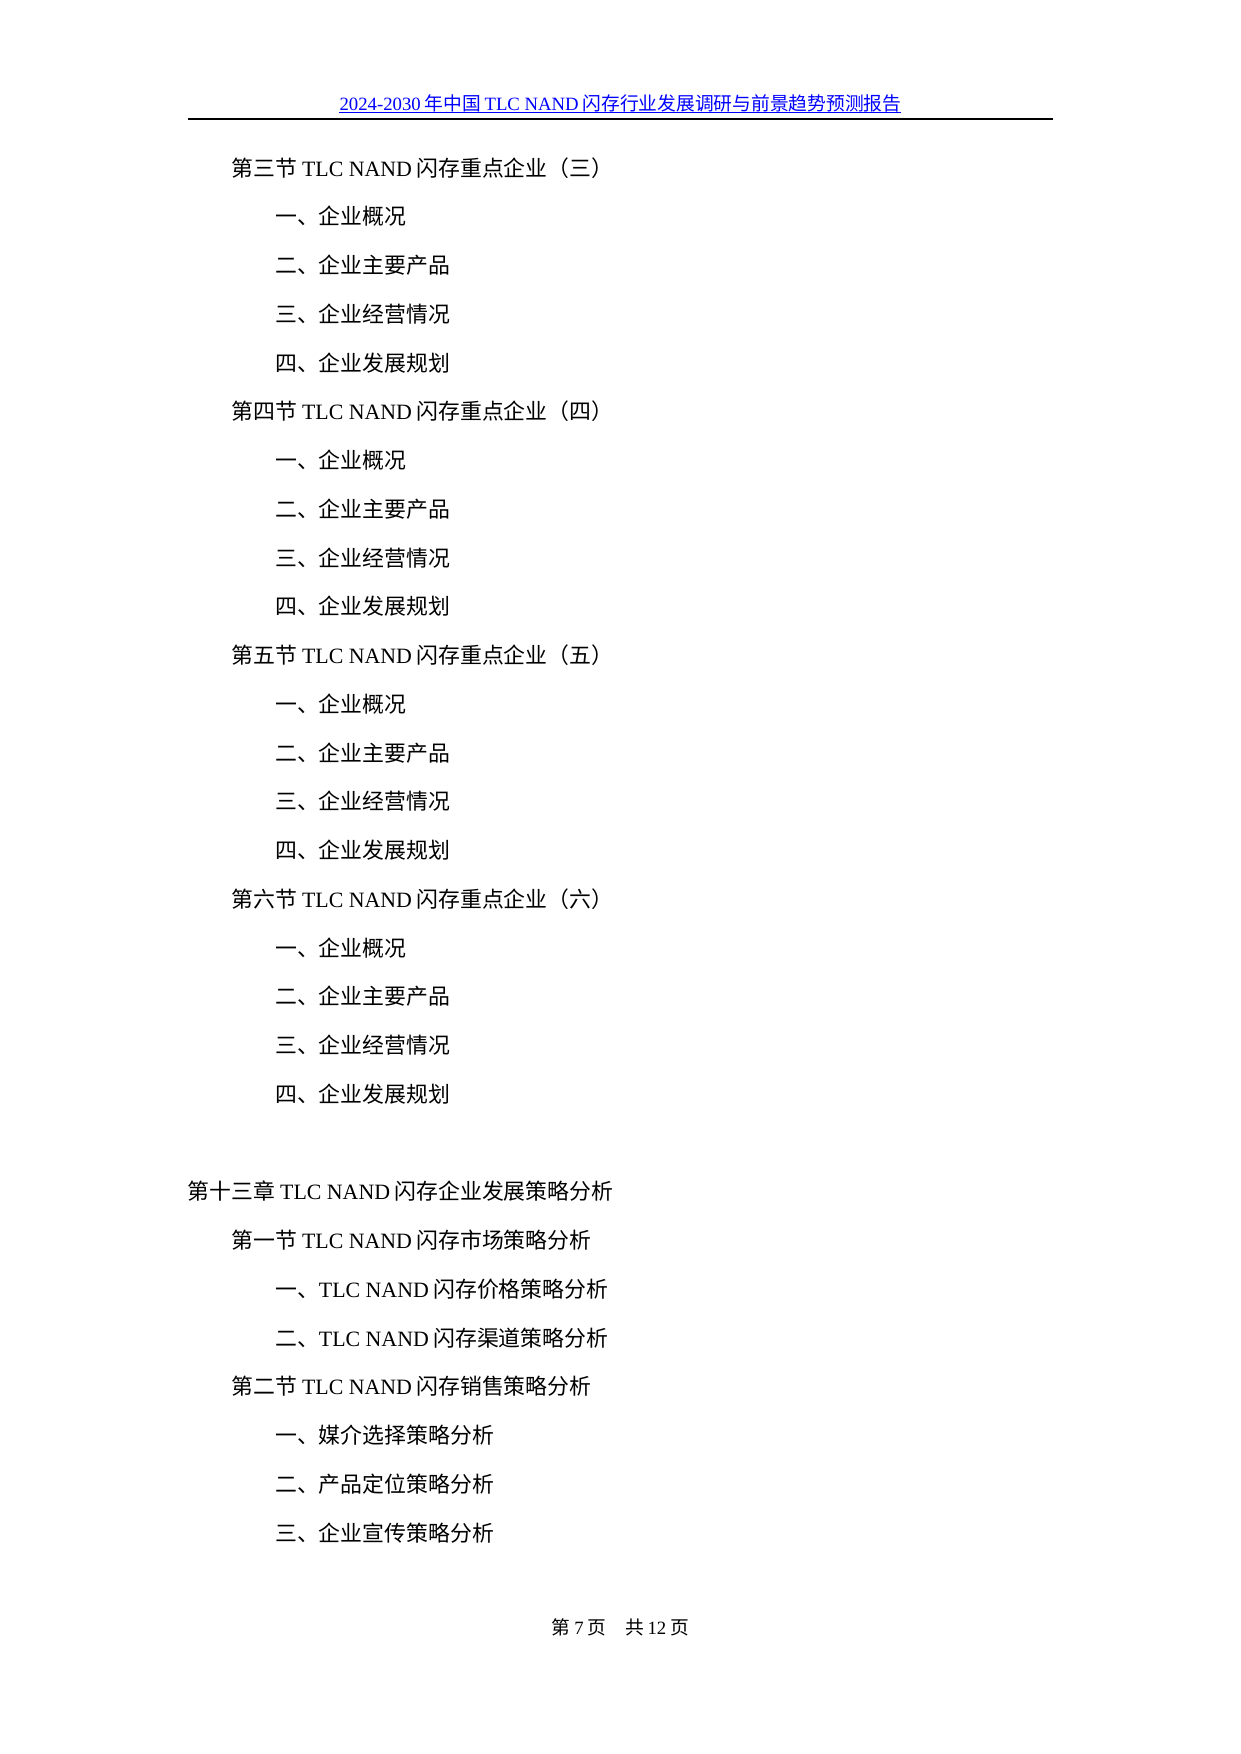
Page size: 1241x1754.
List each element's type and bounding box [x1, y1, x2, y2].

text [187, 150, 1053, 1548]
